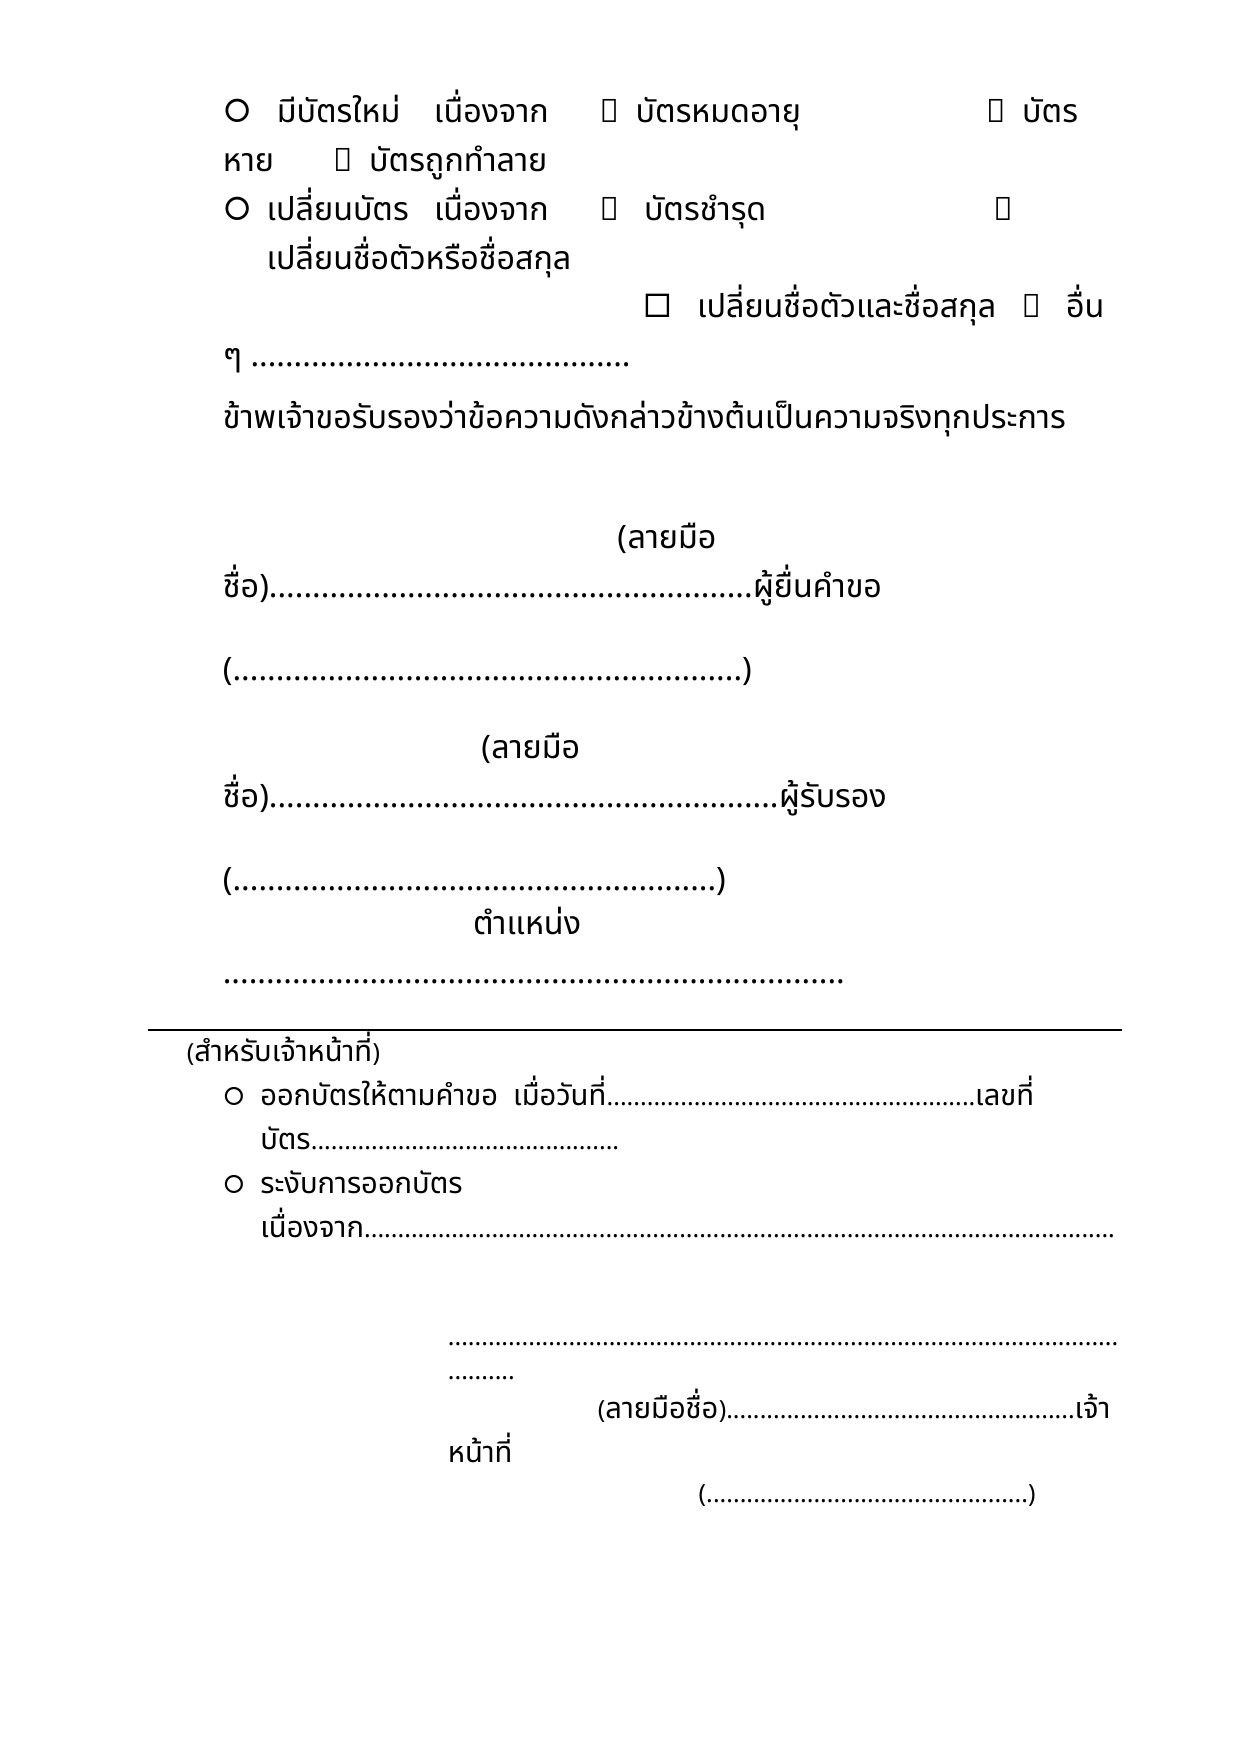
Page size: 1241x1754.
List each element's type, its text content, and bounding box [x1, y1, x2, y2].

text (................................................) [448, 1475, 1122, 1509]
list ระงับการออกบัตร เนื่องจาก................................................................................................................ [223, 1163, 1122, 1251]
text (........................................................) [223, 822, 1122, 900]
text (สำหรับเจ้าหน้าที่) [148, 1031, 1122, 1074]
text .............................................................................................................. [448, 1251, 1122, 1387]
list เปลี่ยนบัตร เนื่องจาก บัตรชำรุด เปลี่ยนชื่อตัวหรือชื่อสกุล [223, 186, 1122, 284]
text เปลี่ยนชื่อตัวและชื่อสกุล อื่น ๆ ............................................ [223, 284, 1122, 381]
text ตำแหน่ง ........................................................................ [223, 900, 1122, 993]
text ข้าพเจ้าขอรับรองว่าข้อความดังกล่าวข้างต้นเป็นความจริงทุกประการ [223, 394, 1122, 443]
text (ลายมือชื่อ)....................................................เจ้าหน้าที่ [448, 1387, 1122, 1475]
text มีบัตรใหม่ เนื่องจาก บัตรหมดอายุ บัตรหาย บัตรถูกทำลาย [223, 89, 1122, 186]
list ออกบัตรให้ตามคำขอ เมื่อวันที่.......................................................เลขที่บัตร.............................................. [223, 1074, 1122, 1163]
text (ลายมือชื่อ)........................................................ผู้ยื่นคำขอ [223, 514, 1122, 612]
text (ลายมือชื่อ)...........................................................ผู้รับรอง [223, 724, 1122, 822]
text (...........................................................) [223, 612, 1122, 690]
